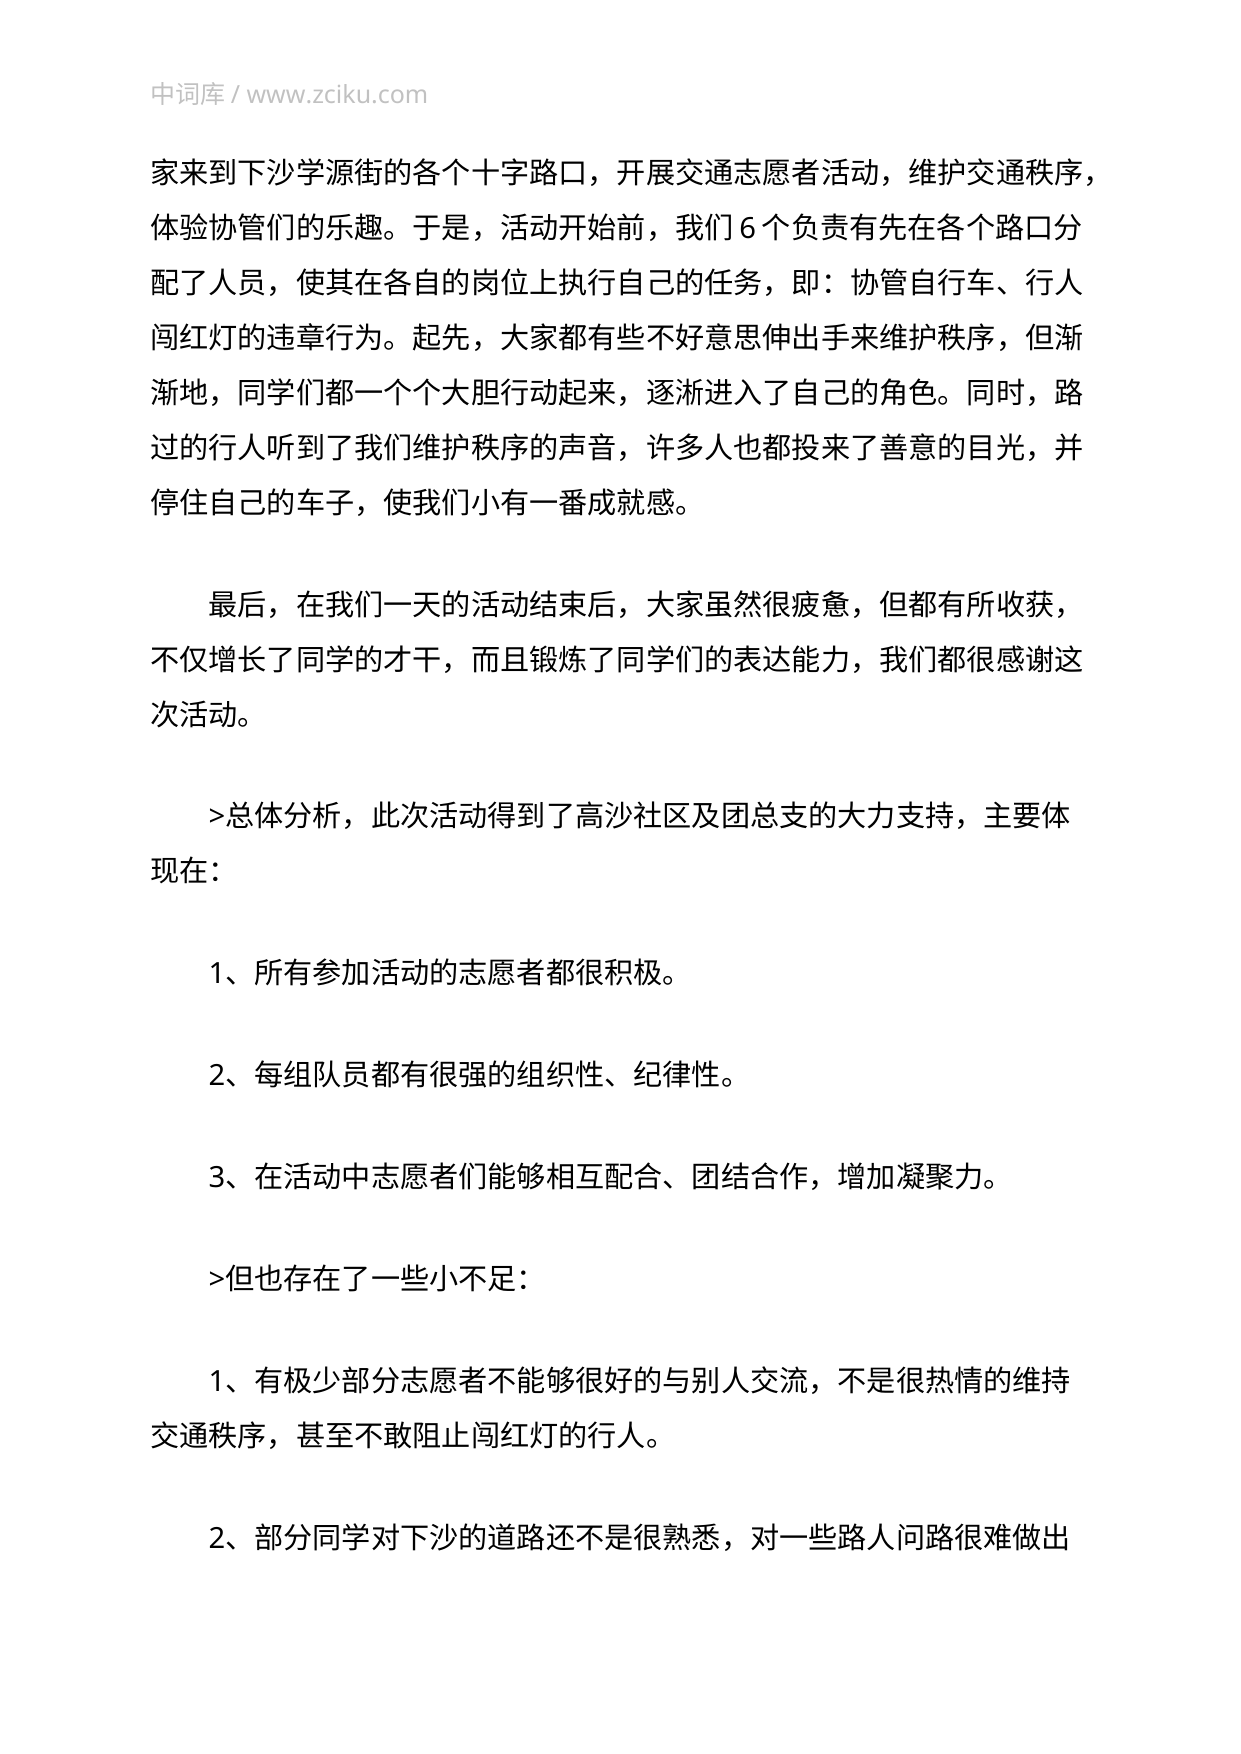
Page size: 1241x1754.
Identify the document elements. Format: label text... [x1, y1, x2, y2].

text 3、在活动中志愿者们能够相互配合、团结合作，增加凝聚力。 [150, 1153, 1090, 1196]
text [150, 1514, 1090, 1557]
text 1、有极少部分志愿者不能够很好的与别人交流，不是很热情的维持交通秩序，甚至不敢阻止闯红灯的行人。 [150, 1357, 1090, 1455]
text 1、所有参加活动的志愿者都很积极。 [150, 949, 1090, 992]
text >总体分析，此次活动得到了高沙社区及团总支的大力支持，主要体现在： [150, 793, 1090, 890]
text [150, 150, 1090, 522]
text >但也存在了一些小不足： [150, 1256, 1090, 1298]
text 2、每组队员都有很强的组织性、纪律性。 [150, 1052, 1090, 1094]
text 最后，在我们一天的活动结束后，大家虽然很疲惫，但都有所收获，不仅增长了同学的才干，而且锻炼了同学们的表达能力，我们都很感谢这次活动。 [150, 581, 1090, 733]
